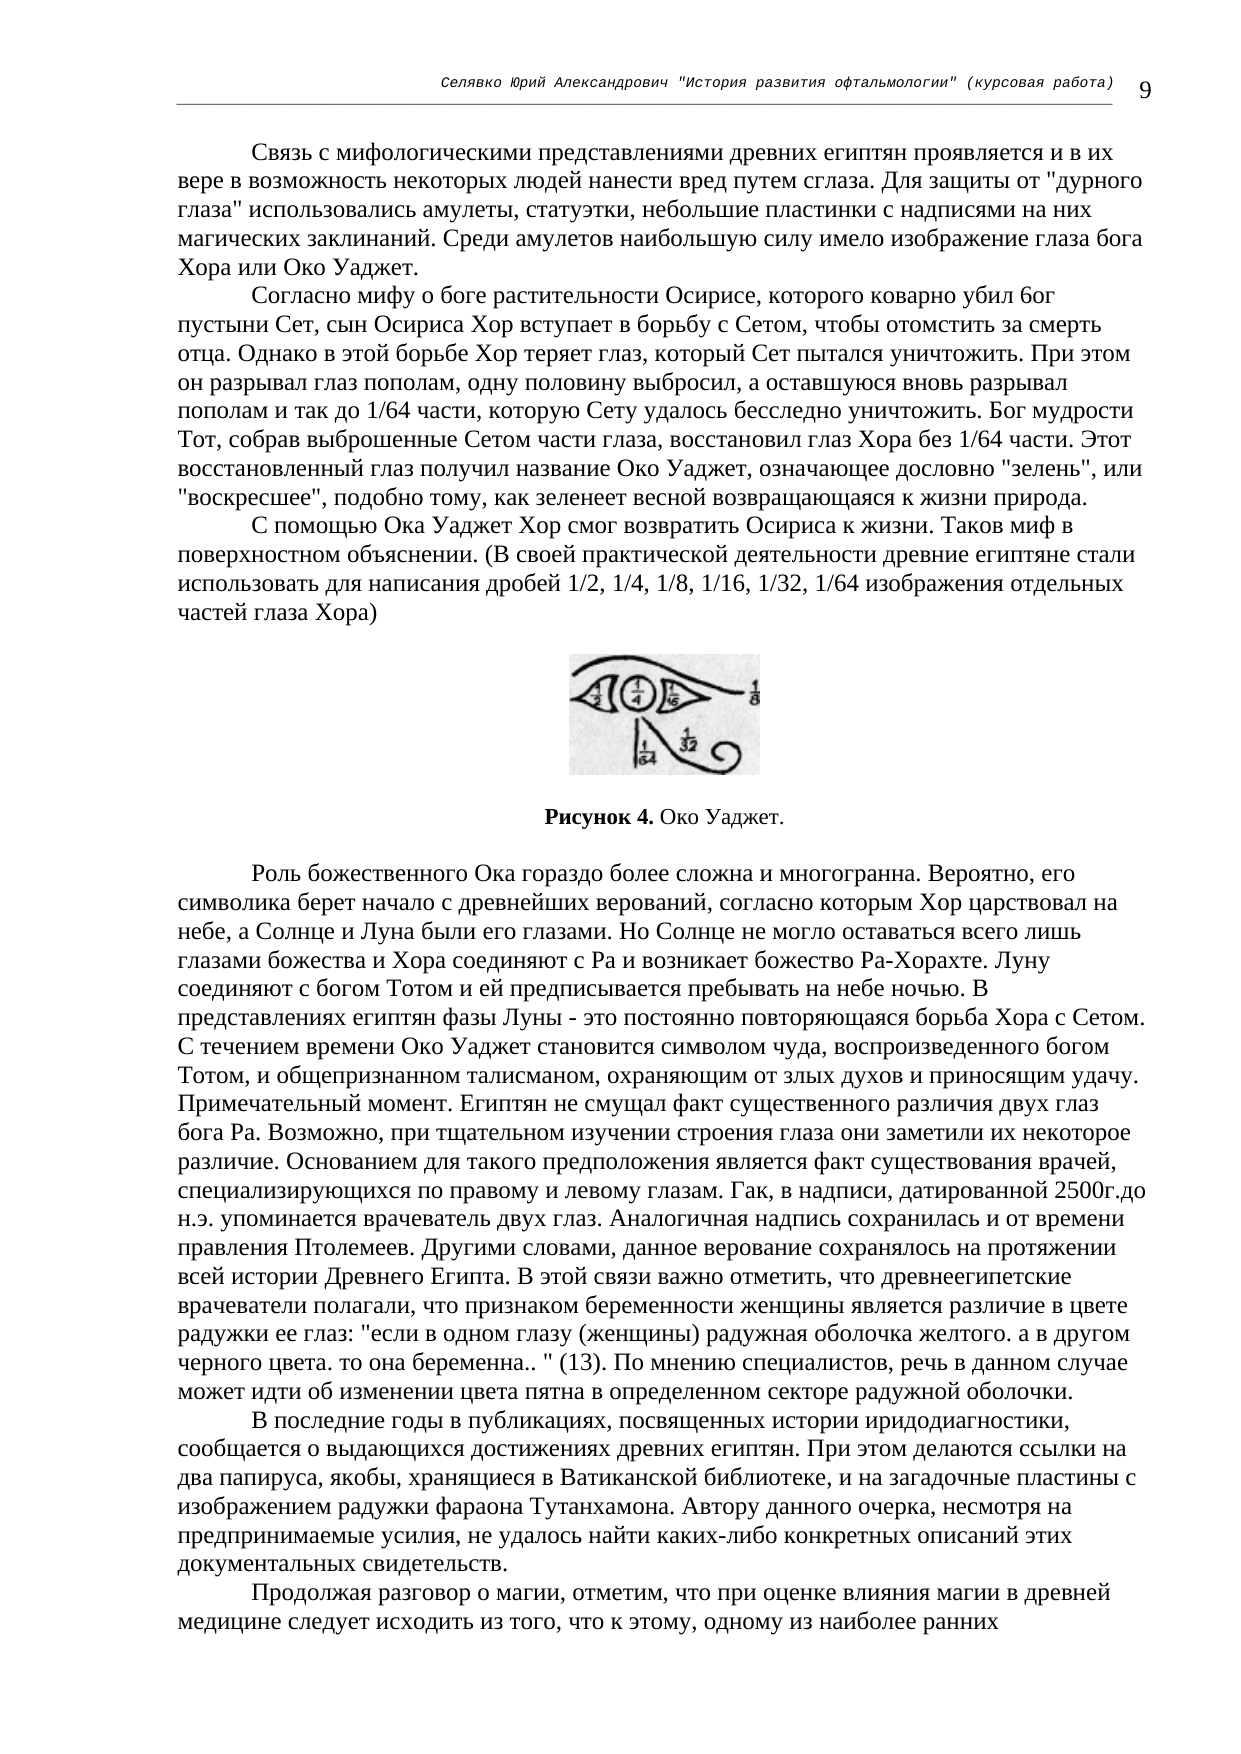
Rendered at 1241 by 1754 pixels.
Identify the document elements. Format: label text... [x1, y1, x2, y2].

text С помощью Ока Уаджет Хор смог возвратить Осириса к жизни. Таков миф в поверхностном объяснении. (В своей практической деятельности древние египтяне стали использовать для написания дробей 1/2, 1/4, 1/8, 1/16, 1/32, 1/64 изображения отдельных частей глаза Хора) [177, 511, 1152, 626]
picture [569, 654, 760, 775]
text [177, 1577, 1152, 1635]
text В последние годы в публикациях, посвященных истории иридодиагностики, сообщается о выдающихся достижениях древних египтян. При этом делаются ссылки на два папируса, якобы, хранящиеся в Ватиканской библиотеке, и на загадочные пластины с изображением радужки фараона Тутанхамона. Автору данного очерка, несмотря на предпринимаемые усилия, не удалось найти каких-либо конкретных описаний этих документальных свидетельств. [177, 1405, 1152, 1577]
text Рисунок 4. Око Уаджет. [177, 803, 1152, 830]
text Согласно мифу о боге растительности Осирисе, которого коварно убил 6ог пустыни Сет, сын Осириса Хор вступает в борьбу с Сетом, чтобы отомстить за смерть отца. Однако в этой борьбе Хор теряет глаз, который Сет пытался уничтожить. При этом он разрывал глаз пополам, одну половину выбросил, а оставшуюся вновь разрывал пополам и так до 1/64 части, которую Сету удалось бесследно уничтожить. Бог мудрости Тот, собрав выброшенные Сетом части глаза, восстановил глаз Хора без 1/64 части. Этот восстановленный глаз получил название Око Уаджет, означающее дословно "зелень", или "воскресшее", подобно тому, как зеленеет весной возвращающаяся к жизни природа. [177, 281, 1152, 511]
text Роль божественного Ока гораздо более сложна и многогранна. Вероятно, его символика берет начало с древнейших верований, согласно которым Хор царствовал на небе, а Солнце и Луна были его глазами. Но Солнце не могло оставаться всего лишь глазами божества и Хора соединяют с Ра и возникает божество Ра-Хорахте. Луну соединяют с богом Тотом и ей предписывается пребывать на небе ночью. В представлениях египтян фазы Луны - это постоянно повторяющаяся борьба Хора с Сетом. С течением времени Око Уаджет становится символом чуда, воспроизведенного богом Тотом, и общепризнанном талисманом, охраняющим от злых духов и приносящим удачу. Примечательный момент. Египтян не смущал факт существенного различия двух глаз бога Ра. Возможно, при тщательном изучении строения глаза они заметили их некоторое различие. Основанием для такого предположения является факт существования врачей, специализирующихся по правому и левому глазам. Гак, в надписи, датированной 2500г.до н.э. упоминается врачеватель двух глаз. Аналогичная надпись сохранилась и от времени правления Птолемеев. Другими словами, данное верование сохранялось на протяжении всей истории Древнего Египта. В этой связи важно отметить, что древнеегипетские врачеватели полагали, что признаком беременности женщины является различие в цвете радужки ее глаз: "если в одном глазу (женщины) радужная оболочка желтого. а в другом черного цвета. то она беременна.. " (13). По мнению специалистов, речь в данном случае может идти об изменении цвета пятна в определенном секторе радужной оболочки. [177, 858, 1152, 1405]
text Связь с мифологическими представлениями древних египтян проявляется и в их вере в возможность некоторых людей нанести вред путем сглаза. Для защиты от "дурного глаза" использовались амулеты, статуэтки, небольшие пластинки с надписями на них магических заклинаний. Среди амулетов наибольшую силу имело изображение глаза бога Хора или Око Уаджет. [177, 137, 1152, 281]
